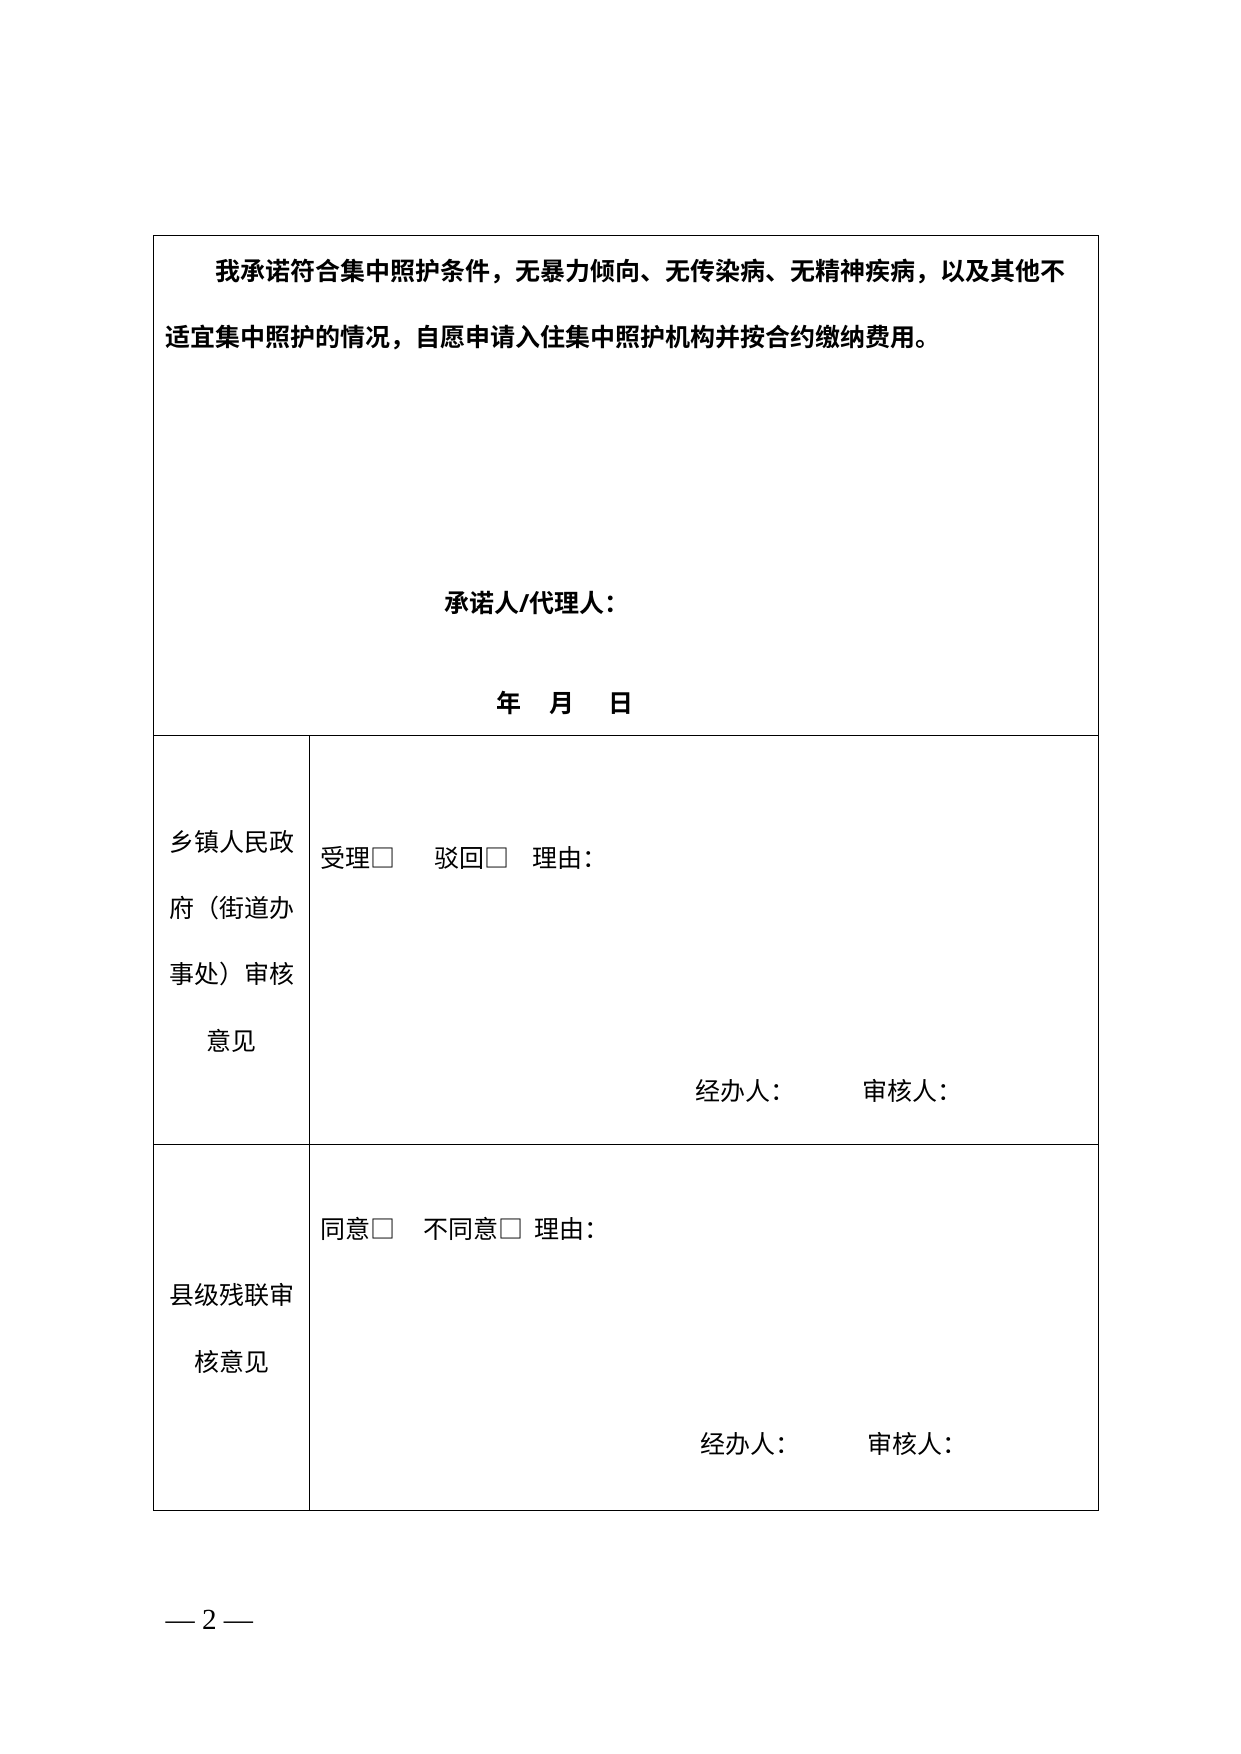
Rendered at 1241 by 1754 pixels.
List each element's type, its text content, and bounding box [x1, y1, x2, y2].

table_cell 县级残联审核意见 [154, 1145, 309, 1509]
table_cell 受理□ 驳回□ 理由： 经办人： 审核人： [310, 736, 1098, 1144]
table_cell 乡镇人民政府（街道办事处）审核意见 [154, 736, 309, 1144]
table_cell 同意□ 不同意□ 理由： 经办人： 审核人： [310, 1145, 1098, 1509]
table_cell 我承诺符合集中照护条件，无暴力倾向、无传染病、无精神疾病，以及其他不适宜集中照护的情况，自愿申请入住集中照护机构并按合约缴纳费用。 承诺人/代理人： 年 月 日 [154, 236, 1098, 735]
